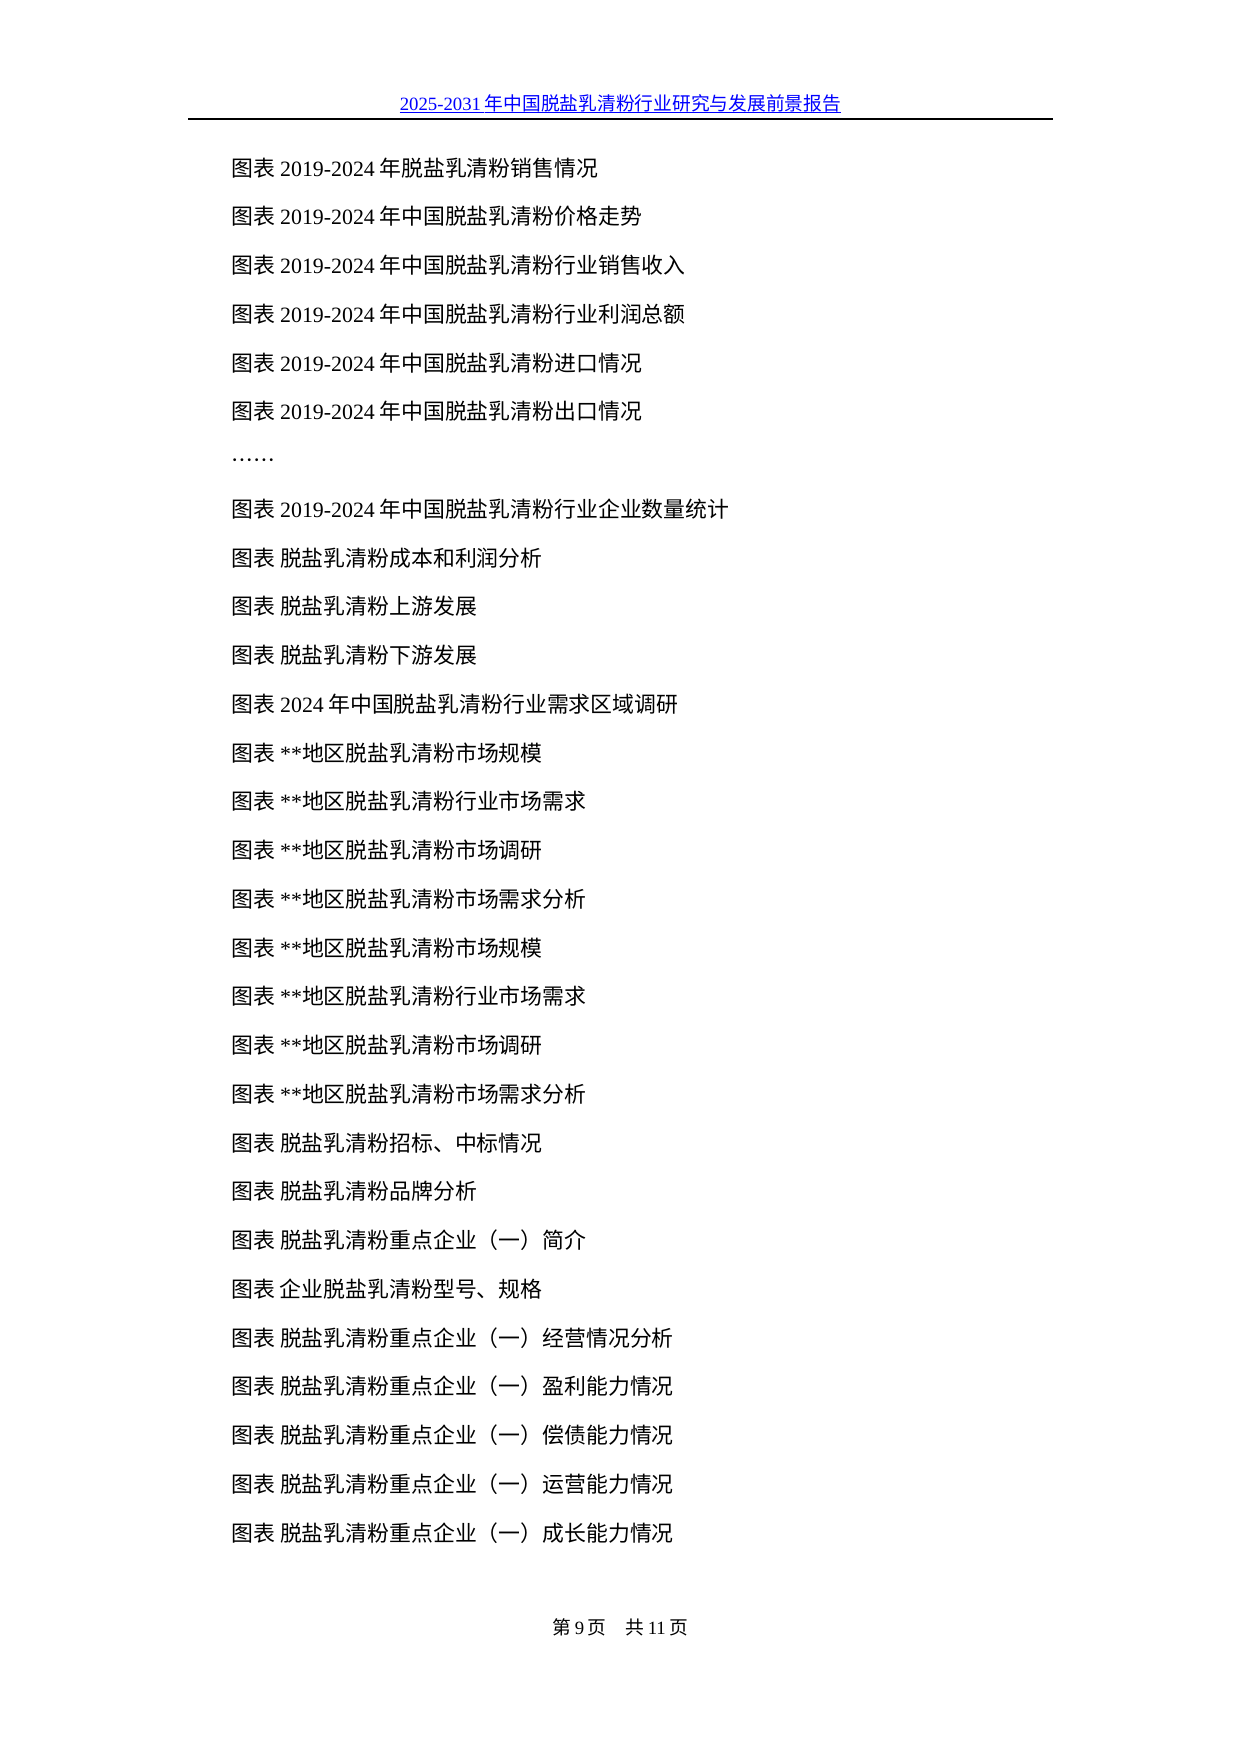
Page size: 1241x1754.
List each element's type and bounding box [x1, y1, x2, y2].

text [187, 150, 1053, 1548]
